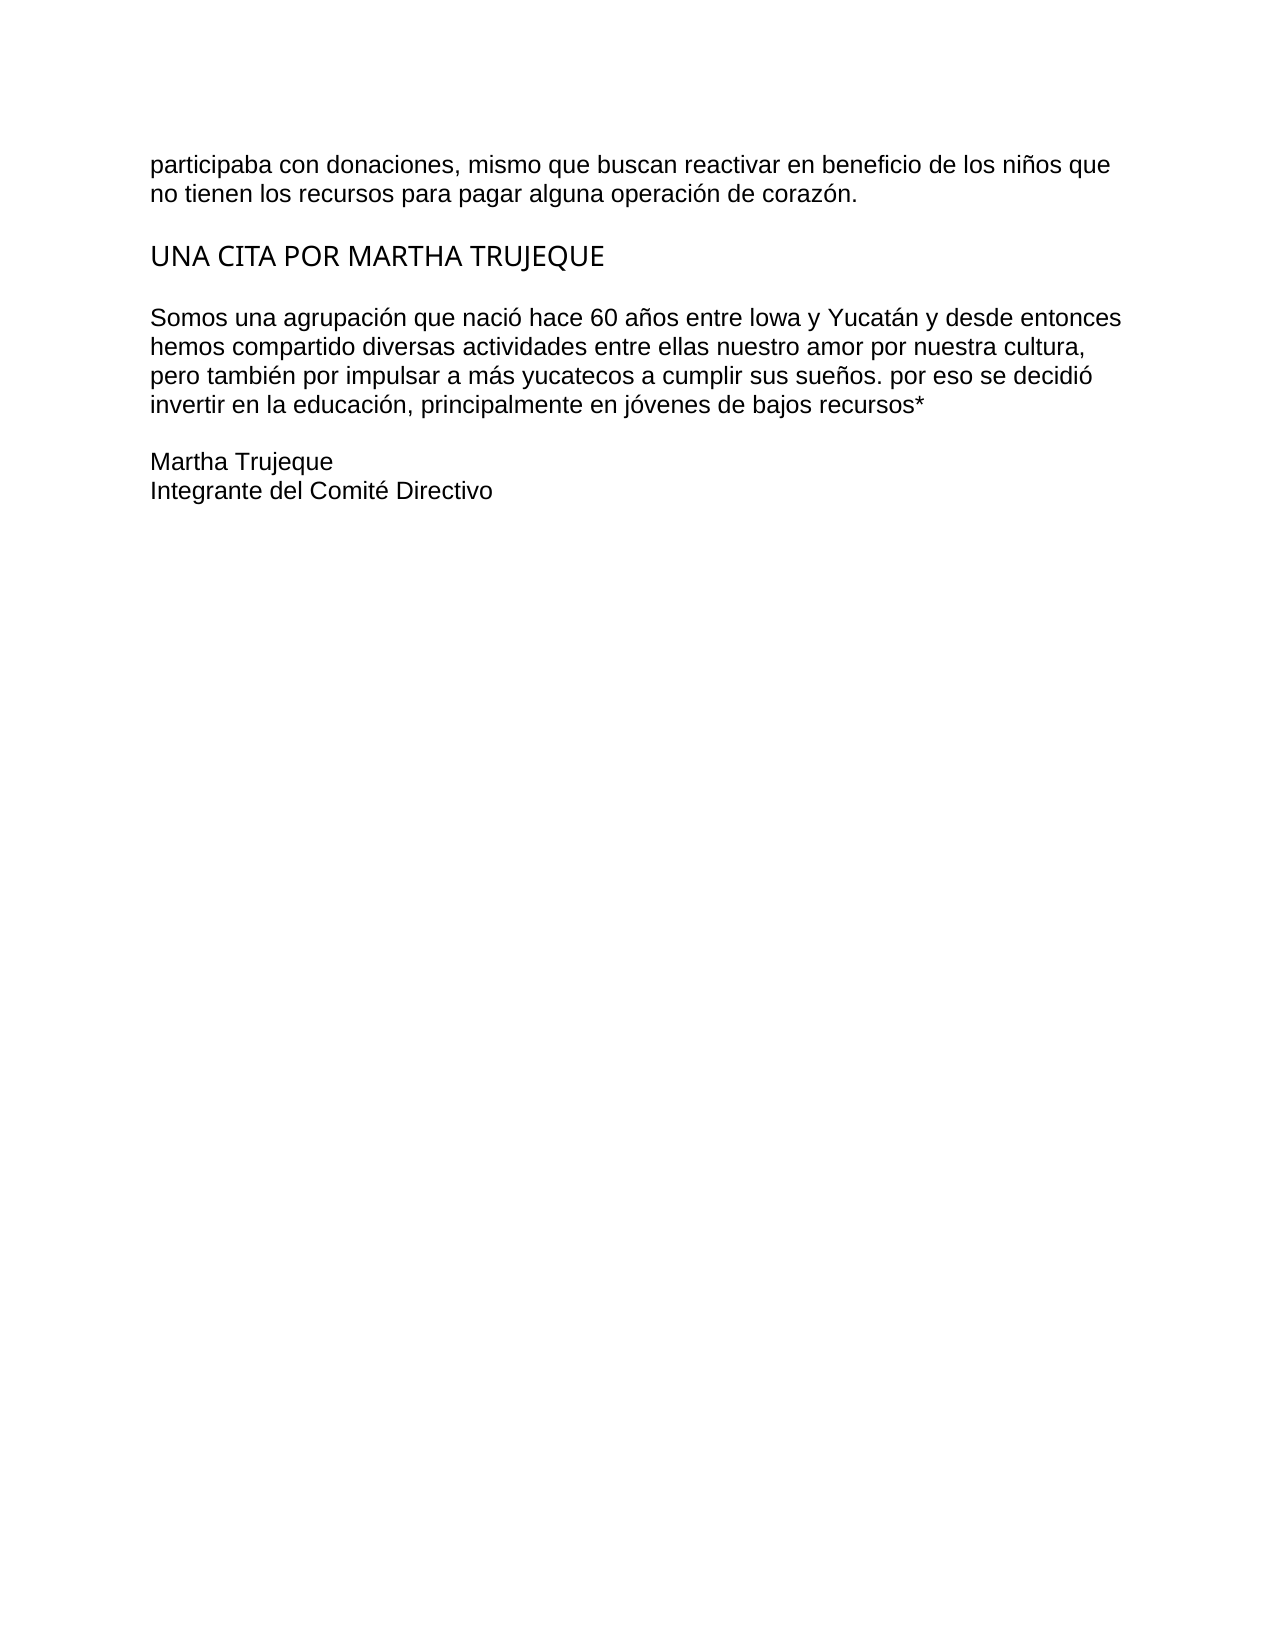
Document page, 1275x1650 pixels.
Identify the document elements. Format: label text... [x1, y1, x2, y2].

text Integrante del Comité Directivo [150, 476, 1125, 504]
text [150, 150, 1125, 207]
text Martha Trujeque [150, 447, 1125, 476]
text Somos una agrupación que nació hace 60 años entre lowa y Yucatán y desde entonces hemos compartido diversas actividades entre ellas nuestro amor por nuestra cultura, pero también por impulsar a más yucatecos a cumplir sus sueños. por eso se decidió invertir en la educación, principalmente en jóvenes de bajos recursos* [150, 303, 1125, 418]
text UNA CITA POR MARTHA TRUJEQUE [150, 236, 1125, 274]
